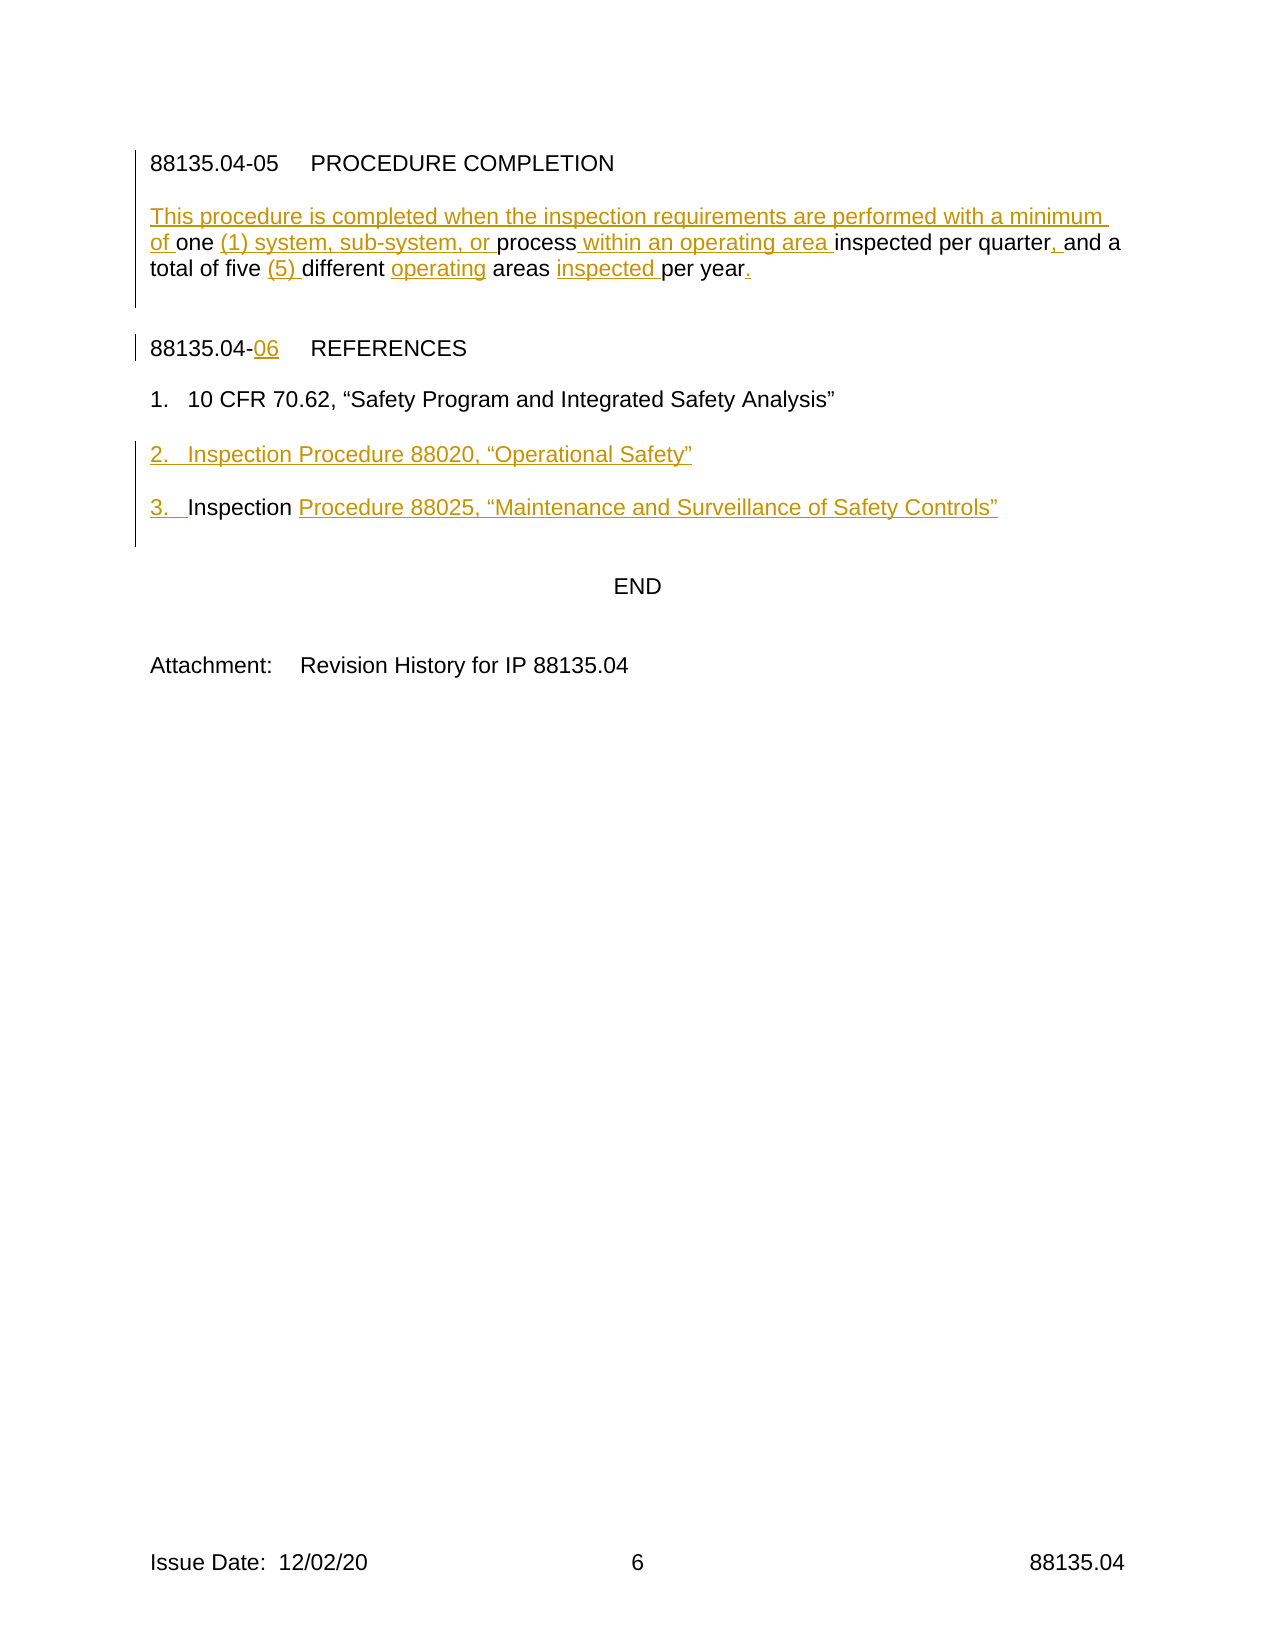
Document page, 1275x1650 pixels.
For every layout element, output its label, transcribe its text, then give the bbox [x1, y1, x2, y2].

text one processinspected per quarterand a total of five different areas per year [150, 203, 1125, 282]
text 88135.04- REFERENCES [150, 334, 1125, 361]
text 88135.04-05 PROCEDURE COMPLETION [150, 150, 1125, 176]
list Inspection [150, 494, 1125, 520]
text Attachment: Revision History for IP 88135.04 [150, 652, 1125, 678]
text END [150, 573, 1125, 599]
list 10 CFR 70.62, “Safety Program and Integrated Safety Analysis” [150, 386, 1125, 412]
